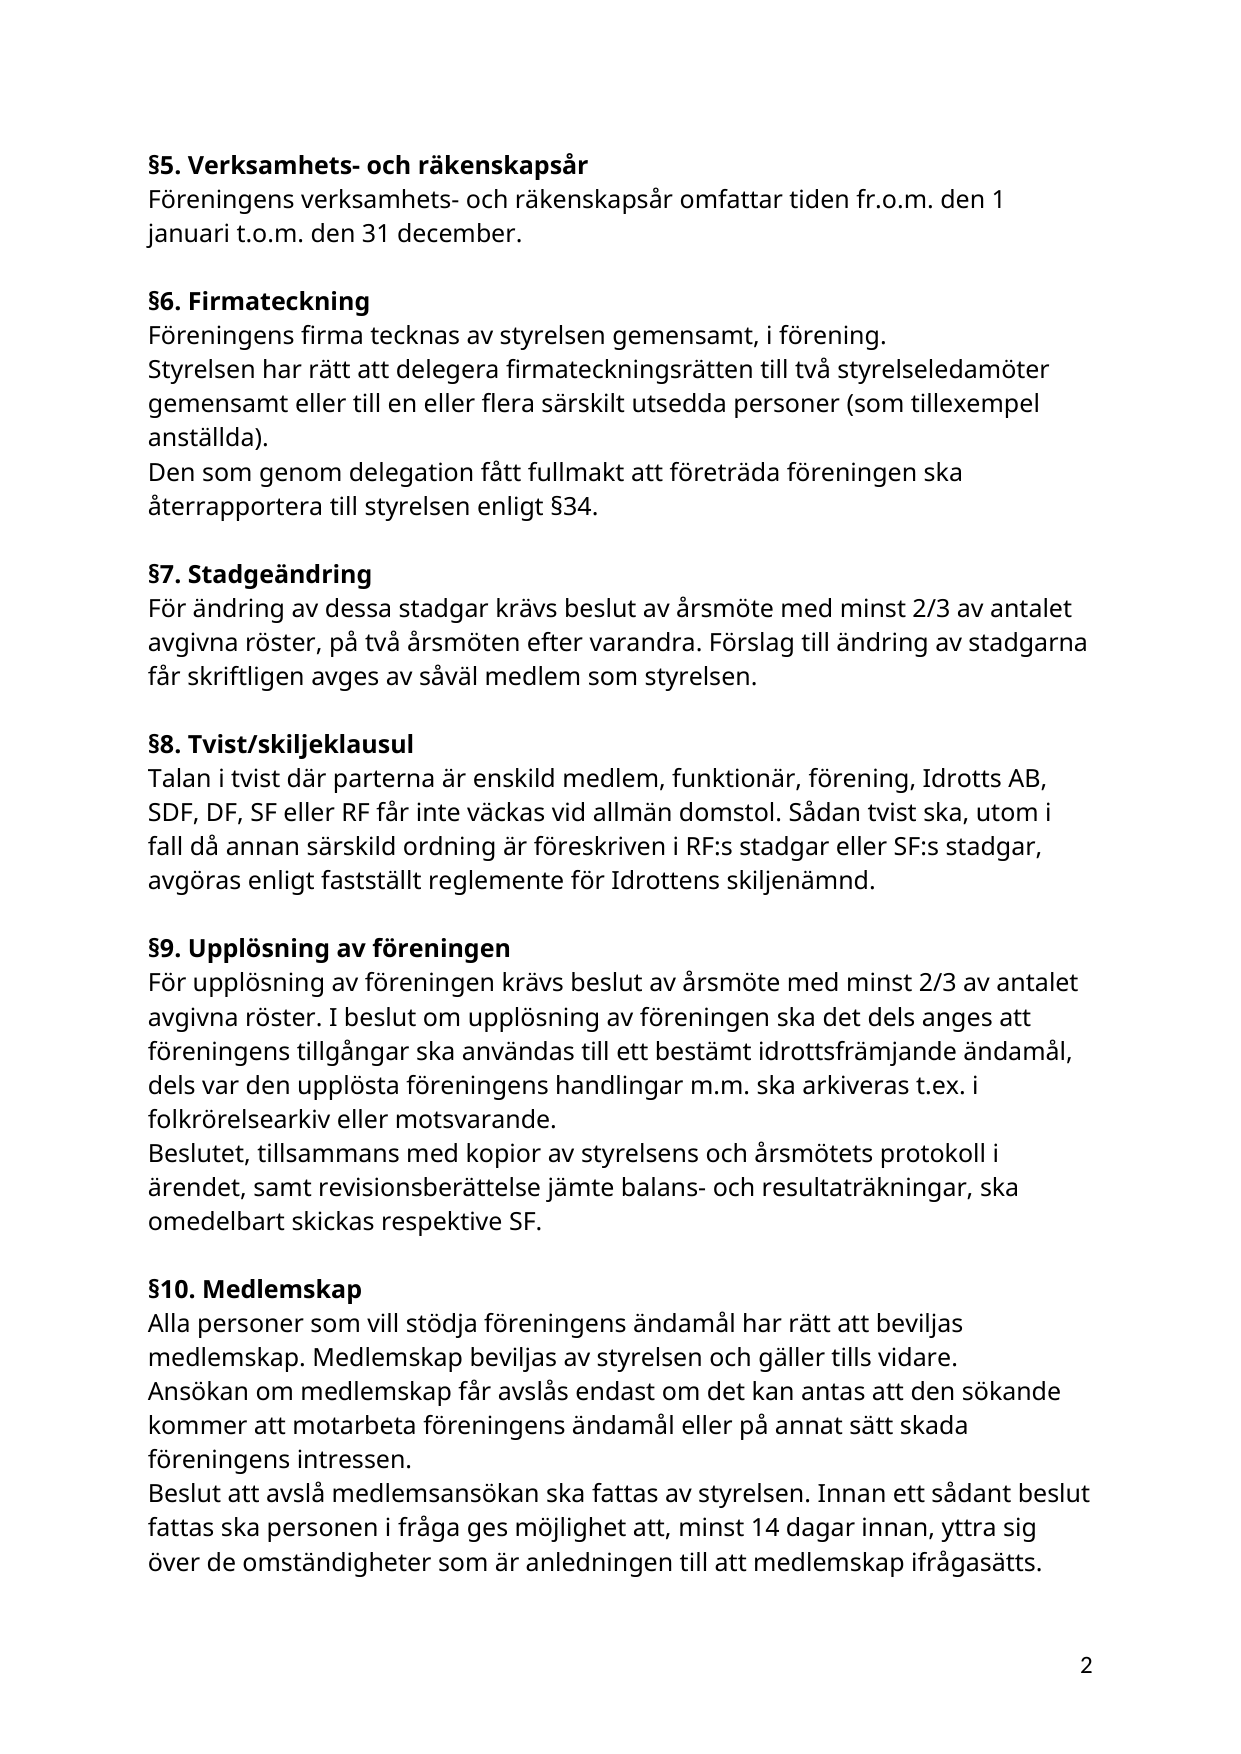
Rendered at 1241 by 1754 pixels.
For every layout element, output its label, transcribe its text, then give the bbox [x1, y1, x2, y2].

text För ändring av dessa stadgar krävs beslut av årsmöte med minst 2/3 av antalet avgivna röster, på två årsmöten efter varandra. Förslag till ändring av stadgarna får skriftligen avges av såväl medlem som styrelsen. [148, 590, 1093, 693]
text §8. Tvist/skiljeklausul [148, 727, 1093, 761]
text Ansökan om medlemskap får avslås endast om det kan antas att den sökande kommer att motarbeta föreningens ändamål eller på annat sätt skada föreningens intressen. [148, 1374, 1093, 1476]
text §9. Upplösning av föreningen [148, 931, 1093, 965]
text Beslutet, tillsammans med kopior av styrelsens och årsmötets protokoll i ärendet, samt revisionsberättelse jämte balans- och resultaträkningar, ska omedelbart skickas respektive SF. [148, 1135, 1093, 1238]
text Föreningens firma tecknas av styrelsen gemensamt, i förening. [148, 318, 1093, 352]
text Beslut att avslå medlemsansökan ska fattas av styrelsen. Innan ett sådant beslut fattas ska personen i fråga ges möjlighet att, minst 14 dagar innan, yttra sig över de omständigheter som är anledningen till att medlemskap ifrågasätts. [148, 1476, 1093, 1578]
text Talan i tvist där parterna är enskild medlem, funktionär, förening, Idrotts AB, SDF, DF, SF eller RF får inte väckas vid allmän domstol. Sådan tvist ska, utom i fall då annan särskild ordning är föreskriven i RF:s stadgar eller SF:s stadgar, avgöras enligt fastställt reglemente för Idrottens skiljenämnd. [148, 761, 1093, 897]
text Alla personer som vill stödja föreningens ändamål har rätt att beviljas medlemskap. Medlemskap beviljas av styrelsen och gäller tills vidare. [148, 1306, 1093, 1374]
text §7. Stadgeändring [148, 556, 1093, 590]
text §6. Firmateckning [148, 284, 1093, 318]
text §10. Medlemskap [148, 1272, 1093, 1306]
text För upplösning av föreningen krävs beslut av årsmöte med minst 2/3 av antalet avgivna röster. I beslut om upplösning av föreningen ska det dels anges att föreningens tillgångar ska användas till ett bestämt idrottsfrämjande ändamål, dels var den upplösta föreningens handlingar m.m. ska arkiveras t.ex. i folkrörelsearkiv eller motsvarande. [148, 965, 1093, 1135]
text §5. Verksamhets- och räkenskapsår Föreningens verksamhets- och räkenskapsår omfattar tiden fr.o.m. den 1 januari t.o.m. den 31 december. [148, 148, 1093, 250]
text Den som genom delegation fått fullmakt att företräda föreningen ska återrapportera till styrelsen enligt §34. [148, 454, 1093, 522]
text Styrelsen har rätt att delegera firmateckningsrätten till två styrelseledamöter gemensamt eller till en eller flera särskilt utsedda personer (som tillexempel anställda). [148, 352, 1093, 454]
